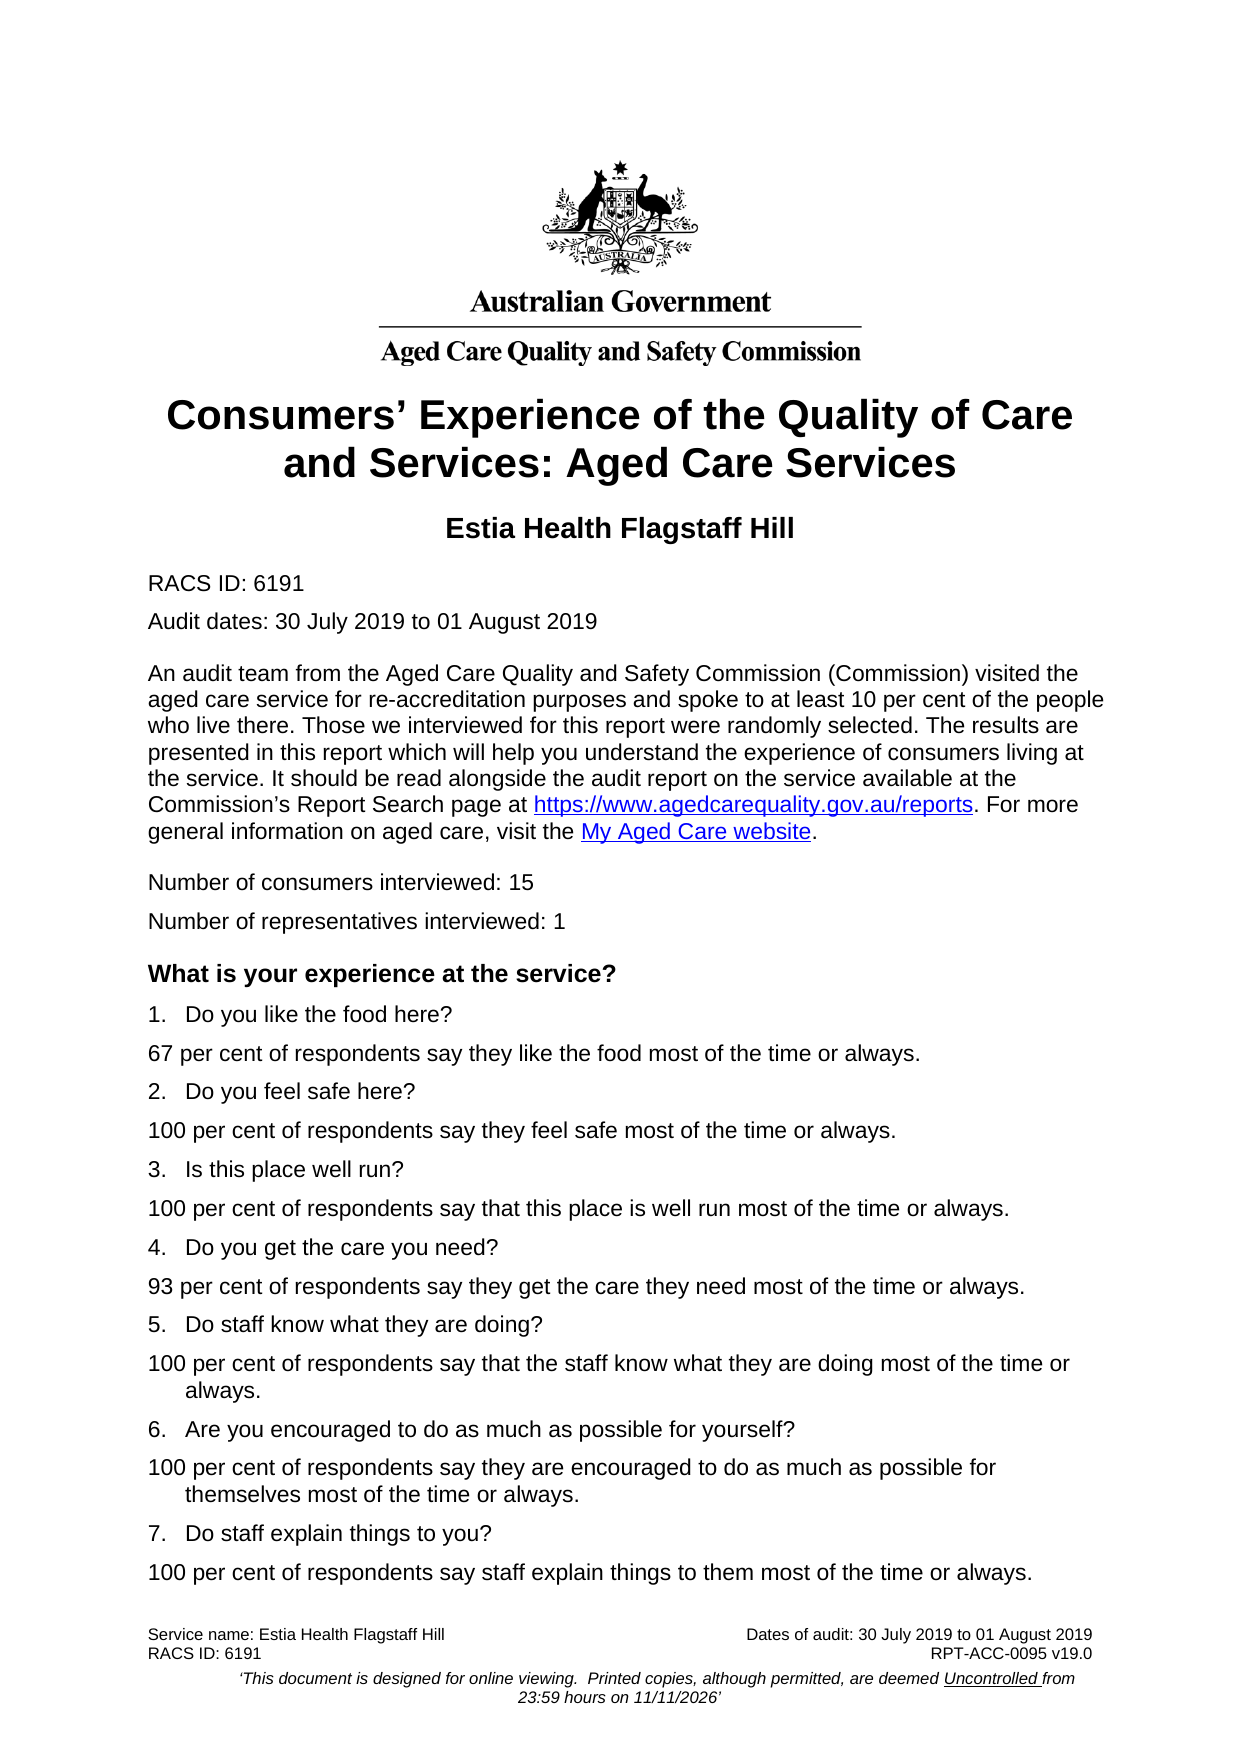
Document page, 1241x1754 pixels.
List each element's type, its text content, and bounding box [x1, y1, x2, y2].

picture [378, 160, 862, 366]
title Consumers’ Experience of the Quality of Care and Services: Aged Care Services [148, 390, 1092, 486]
text 5. Do staff know what they are doing? [148, 1311, 1092, 1338]
text Number of representatives interviewed: 1 [148, 908, 1092, 934]
subtitle Estia Health Flagstaff Hill [148, 511, 1092, 544]
text 100 per cent of respondents say staff explain things to them most of the time or always. [148, 1558, 1092, 1585]
text 4. Do you get the care you need? [148, 1234, 1092, 1260]
text Number of consumers interviewed: 15 [148, 869, 1092, 896]
text 3. Is this place well run? [148, 1156, 1092, 1182]
text 93 per cent of respondents say they get the care they need most of the time or always. [148, 1273, 1092, 1299]
text 100 per cent of respondents say that this place is well run most of the time or always. [148, 1195, 1092, 1221]
text 7. Do staff explain things to you? [148, 1519, 1092, 1546]
text 1. Do you like the food here? [148, 1001, 1092, 1027]
text 100 per cent of respondents say that the staff know what they are doing most of the time or always. [148, 1350, 1092, 1403]
text Audit dates: 30 July 2019 to 01 August 2019 [148, 608, 1092, 635]
text 100 per cent of respondents say they feel safe most of the time or always. [148, 1117, 1092, 1143]
text 100 per cent of respondents say they are encouraged to do as much as possible for themselves most of the time or always. [148, 1454, 1092, 1507]
subtitle What is your experience at the service? [148, 959, 1092, 988]
text RACS ID: 6191 [148, 569, 1092, 596]
text 6. Are you encouraged to do as much as possible for yourself? [148, 1416, 1092, 1442]
text 67 per cent of respondents say they like the food most of the time or always. [148, 1039, 1092, 1066]
text 2. Do you feel safe here? [148, 1078, 1092, 1105]
text An audit team from the Aged Care Quality and Safety Commission (Commission) visited the aged care service for re-accreditation purposes and spoke to at least 10 per cent of the people who live there. Those we interviewed for this report were randomly selected. The results are presented in this report which will help you understand the experience of consumers living at the service. It should be read alongside the audit report on the service available at the Commission’s Report Search page at https://www.agedcarequality.gov.au/reports. For more general information on aged care, visit the My Aged Care website. [148, 660, 1107, 844]
